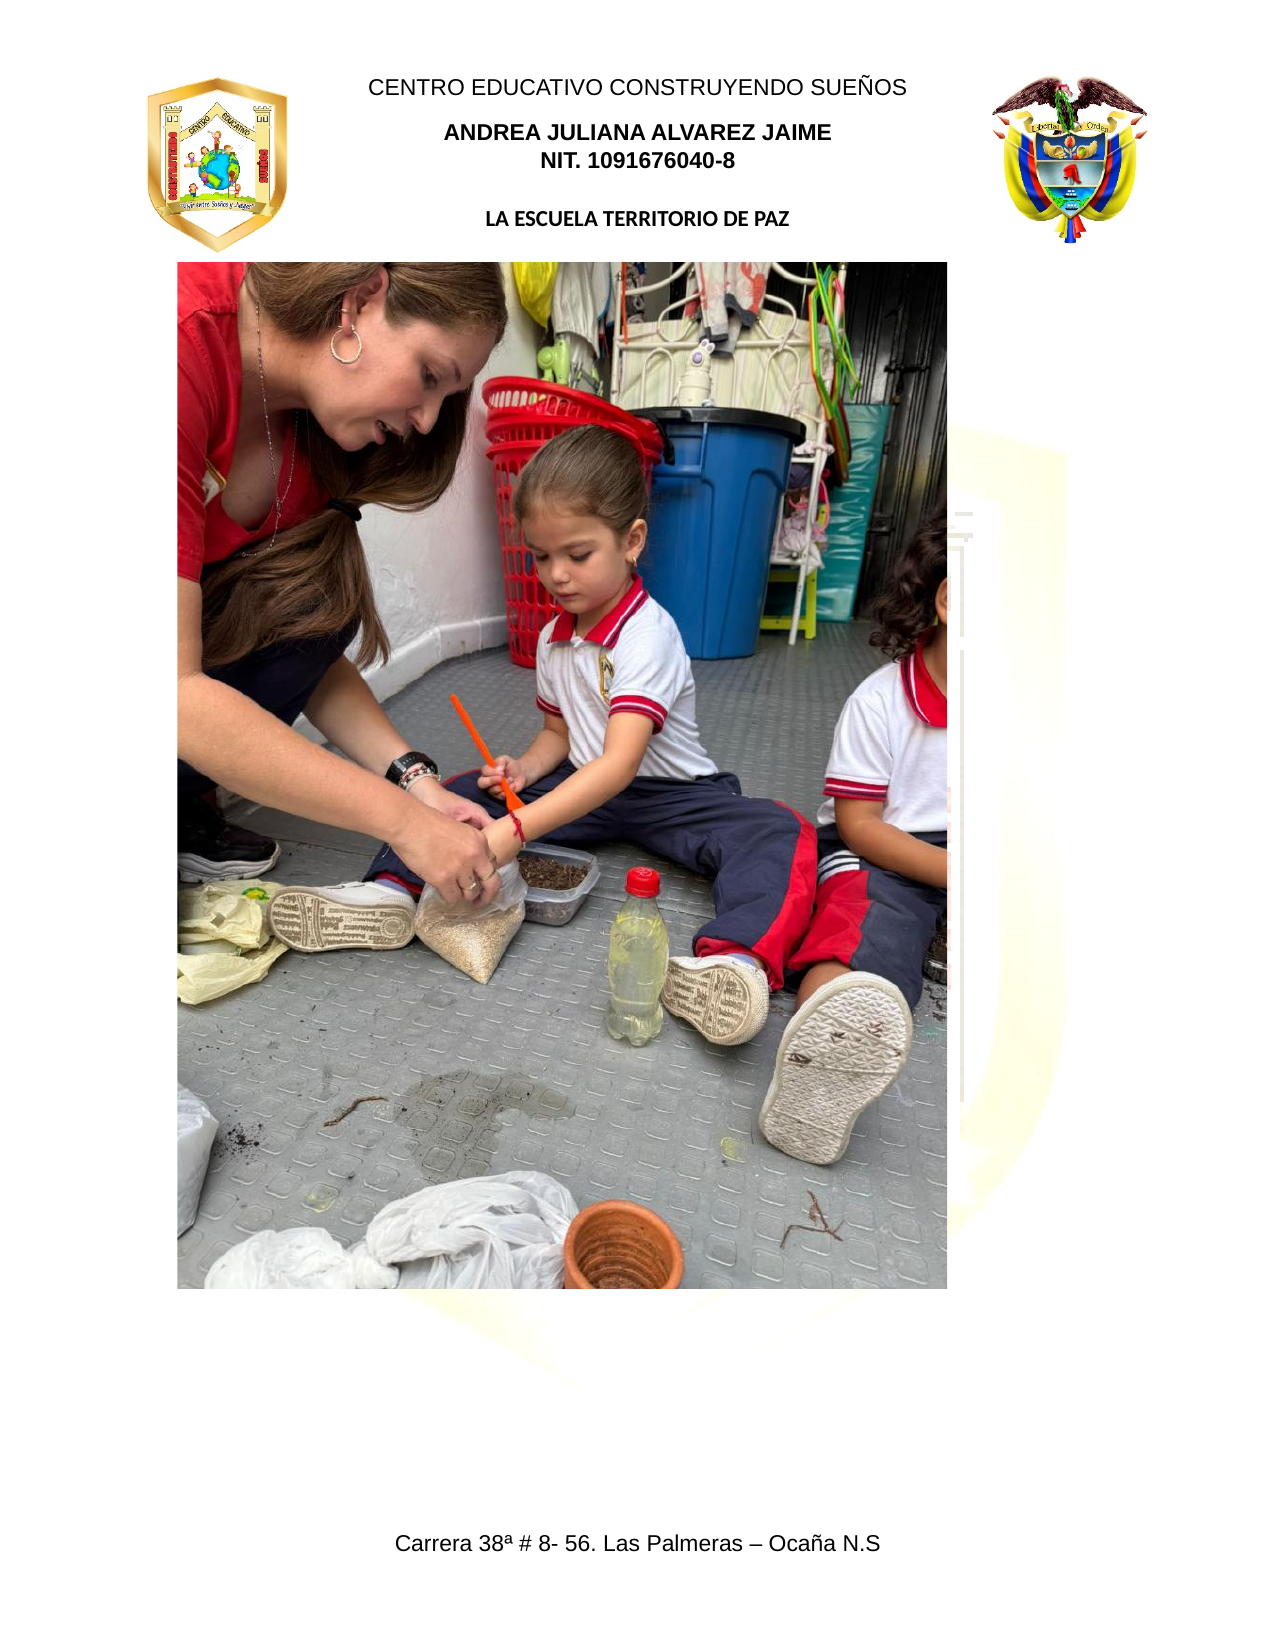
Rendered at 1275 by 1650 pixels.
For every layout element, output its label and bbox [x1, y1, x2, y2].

picture [990, 74, 1147, 243]
picture [144, 74, 288, 253]
picture [177, 262, 948, 1289]
